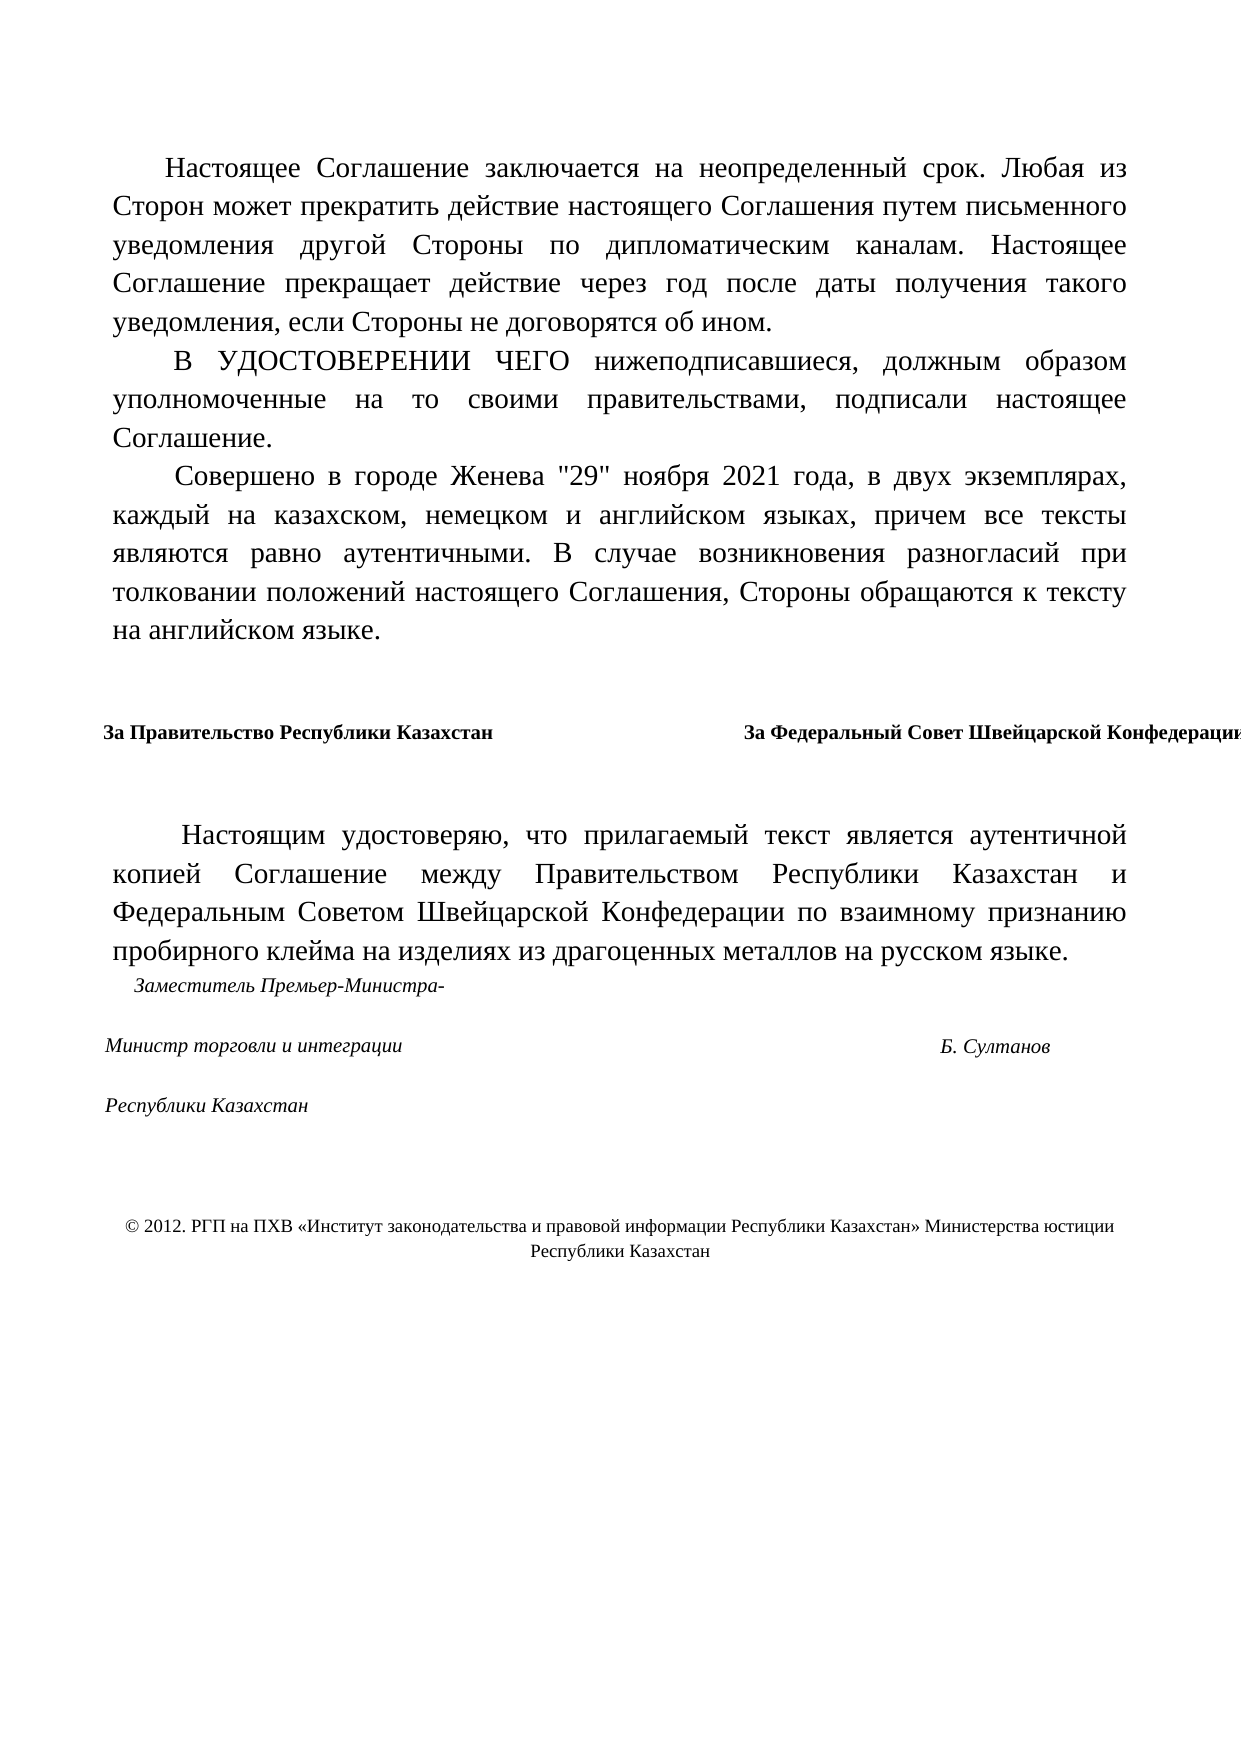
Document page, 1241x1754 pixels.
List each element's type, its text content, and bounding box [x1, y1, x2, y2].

table_header Б. Султанов [939, 971, 1240, 1124]
table_header Заместитель Премьер-Министра- Министр торговли и интеграции Республики Казахстан [101, 971, 939, 1124]
table_header За Федеральный Совет Швейцарской Конфедерации [742, 719, 1240, 750]
text © 2012. РГП на ПХВ «Институт законодательства и правовой информации Республики Казахстан» Министерства юстиции Республики Казахстан [112, 1215, 1128, 1261]
text В УДОСТОВЕРЕНИИ ЧЕГО нижеподписавшиеся, должным образом уполномоченные на то своими правительствами, подписали настоящее Соглашение. [112, 343, 1128, 453]
text Совершено в городе Женева "29" ноября 2021 года, в двух экземплярах, каждый на казахском, немецком и английском языках, причем все тексты являются равно аутентичными. В случае возникновения разногласий при толковании положений настоящего Соглашения, Стороны обращаются к тексту на английском языке. [112, 458, 1128, 646]
text Настоящее Соглашение заключается на неопределенный срок. Любая из Сторон может прекратить действие настоящего Соглашения путем письменного уведомления другой Стороны по дипломатическим каналам. Настоящее Соглашение прекращает действие через год после даты получения такого уведомления, если Стороны не договорятся об ином. [112, 150, 1128, 338]
table_header За Правительство Республики Казахстан [101, 719, 742, 750]
text Настоящим удостоверяю, что прилагаемый текст является аутентичной копией Соглашение между Правительством Республики Казахстан и Федеральным Советом Швейцарской Конфедерации по взаимному признанию пробирного клейма на изделиях из драгоценных металлов на русском языке. [112, 817, 1128, 966]
